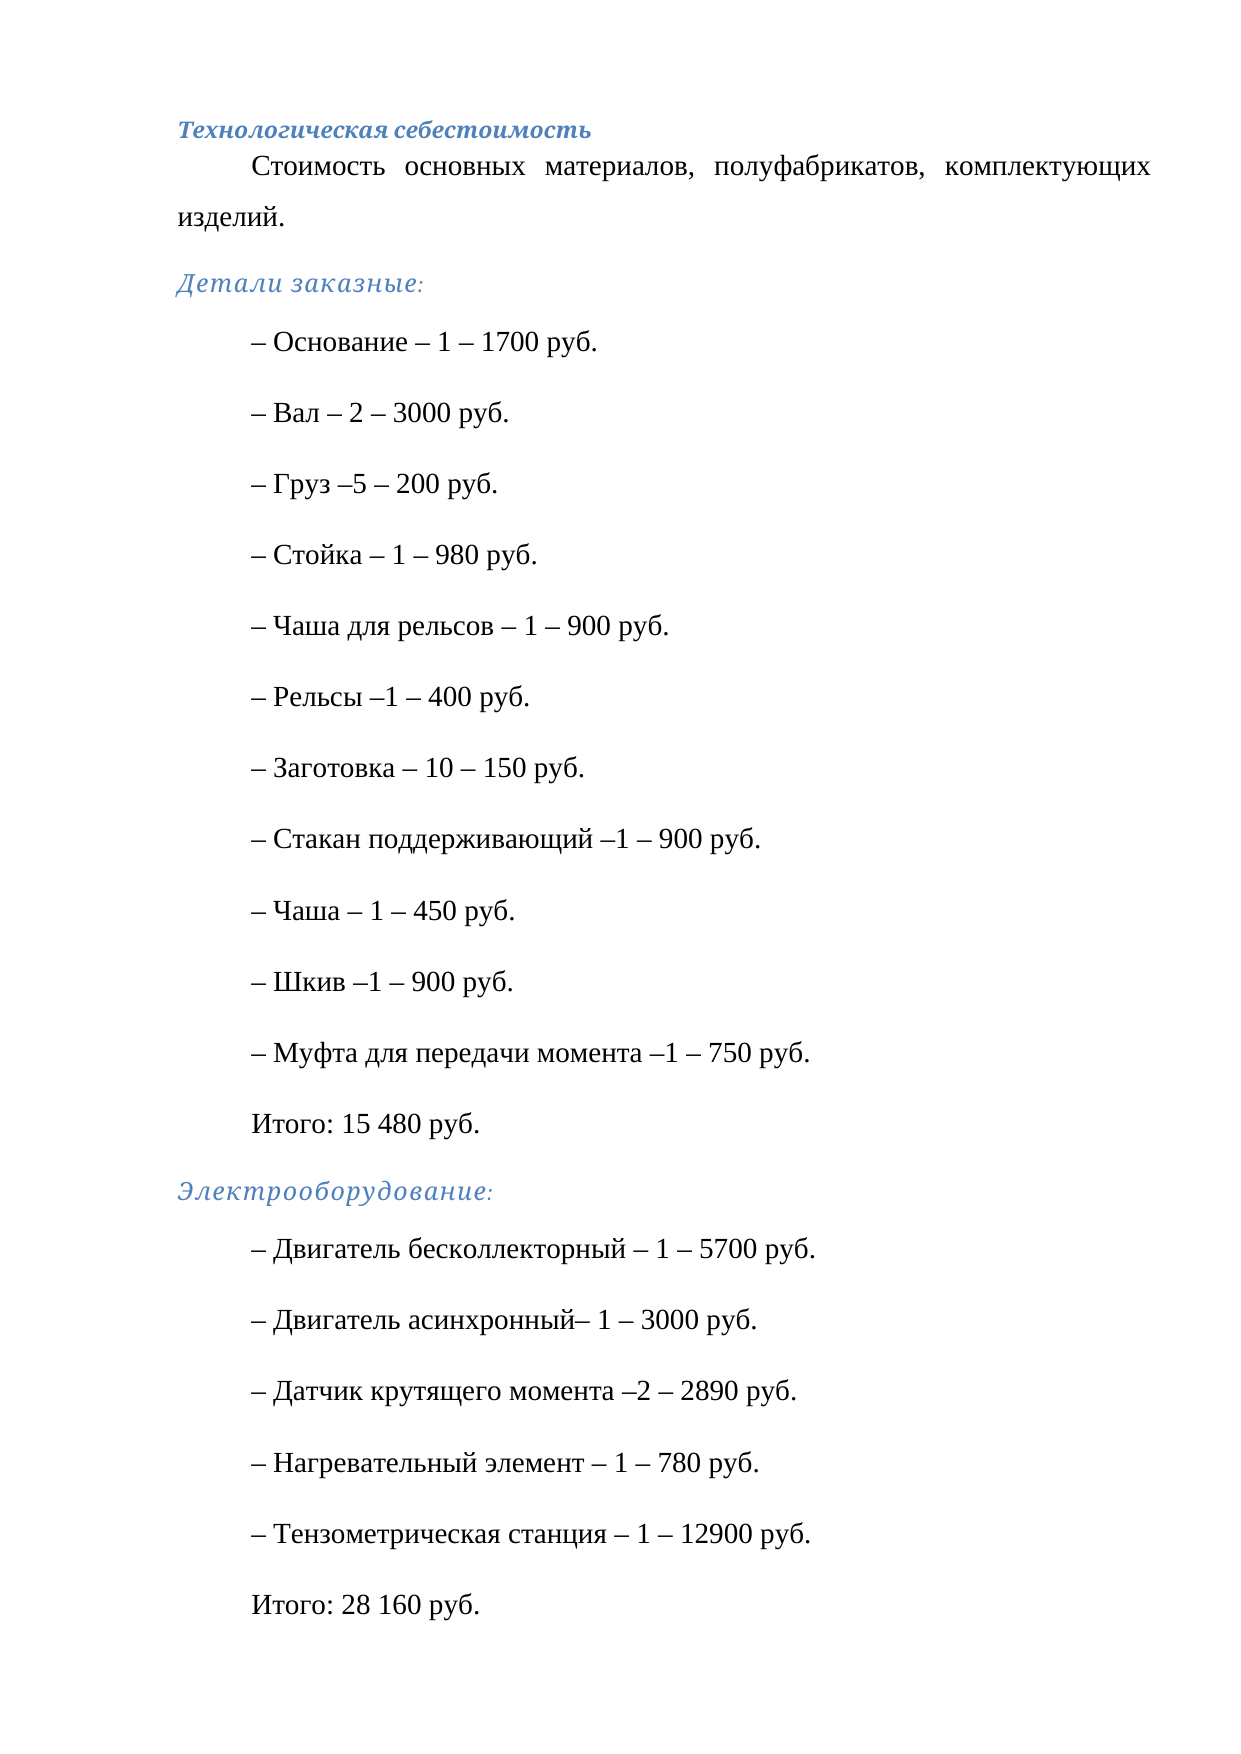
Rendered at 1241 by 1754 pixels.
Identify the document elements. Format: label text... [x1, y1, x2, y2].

text – Датчик крутящего момента –2 – 2890 руб. [177, 1373, 1152, 1407]
subtitle Электрооборудование: [177, 1177, 1152, 1206]
text – Двигатель бесколлекторный – 1 – 5700 руб. [177, 1231, 1152, 1265]
text Итого: 15 480 руб. [177, 1106, 1152, 1140]
text – Чаша – 1 – 450 руб. [177, 893, 1152, 926]
text – Стойка – 1 – 980 руб. [177, 537, 1152, 571]
text Итого: 28 160 руб. [177, 1587, 1152, 1621]
text – Чаша для рельсов – 1 – 900 руб. [177, 608, 1152, 642]
text – Тензометрическая станция – 1 – 12900 руб. [177, 1516, 1152, 1549]
text Стоимость основных материалов, полуфабрикатов, комплектующих изделий. [177, 148, 1152, 232]
text – Основание – 1 – 1700 руб. [177, 324, 1152, 357]
text – Заготовка – 10 – 150 руб. [177, 751, 1152, 784]
subtitle Технологическая себестоимость [177, 118, 1152, 144]
text – Шкив –1 – 900 руб. [177, 964, 1152, 997]
text – Двигатель асинхронный– 1 – 3000 руб. [177, 1302, 1152, 1336]
text – Стакан поддерживающий –1 – 900 руб. [177, 822, 1152, 855]
text – Нагревательный элемент – 1 – 780 руб. [177, 1445, 1152, 1478]
text – Муфта для передачи момента –1 – 750 руб. [177, 1035, 1152, 1069]
text – Груз –5 – 200 руб. [177, 466, 1152, 499]
subtitle Детали заказные: [177, 270, 1152, 298]
text – Вал – 2 – 3000 руб. [177, 395, 1152, 428]
text – Рельсы –1 – 400 руб. [177, 679, 1152, 713]
